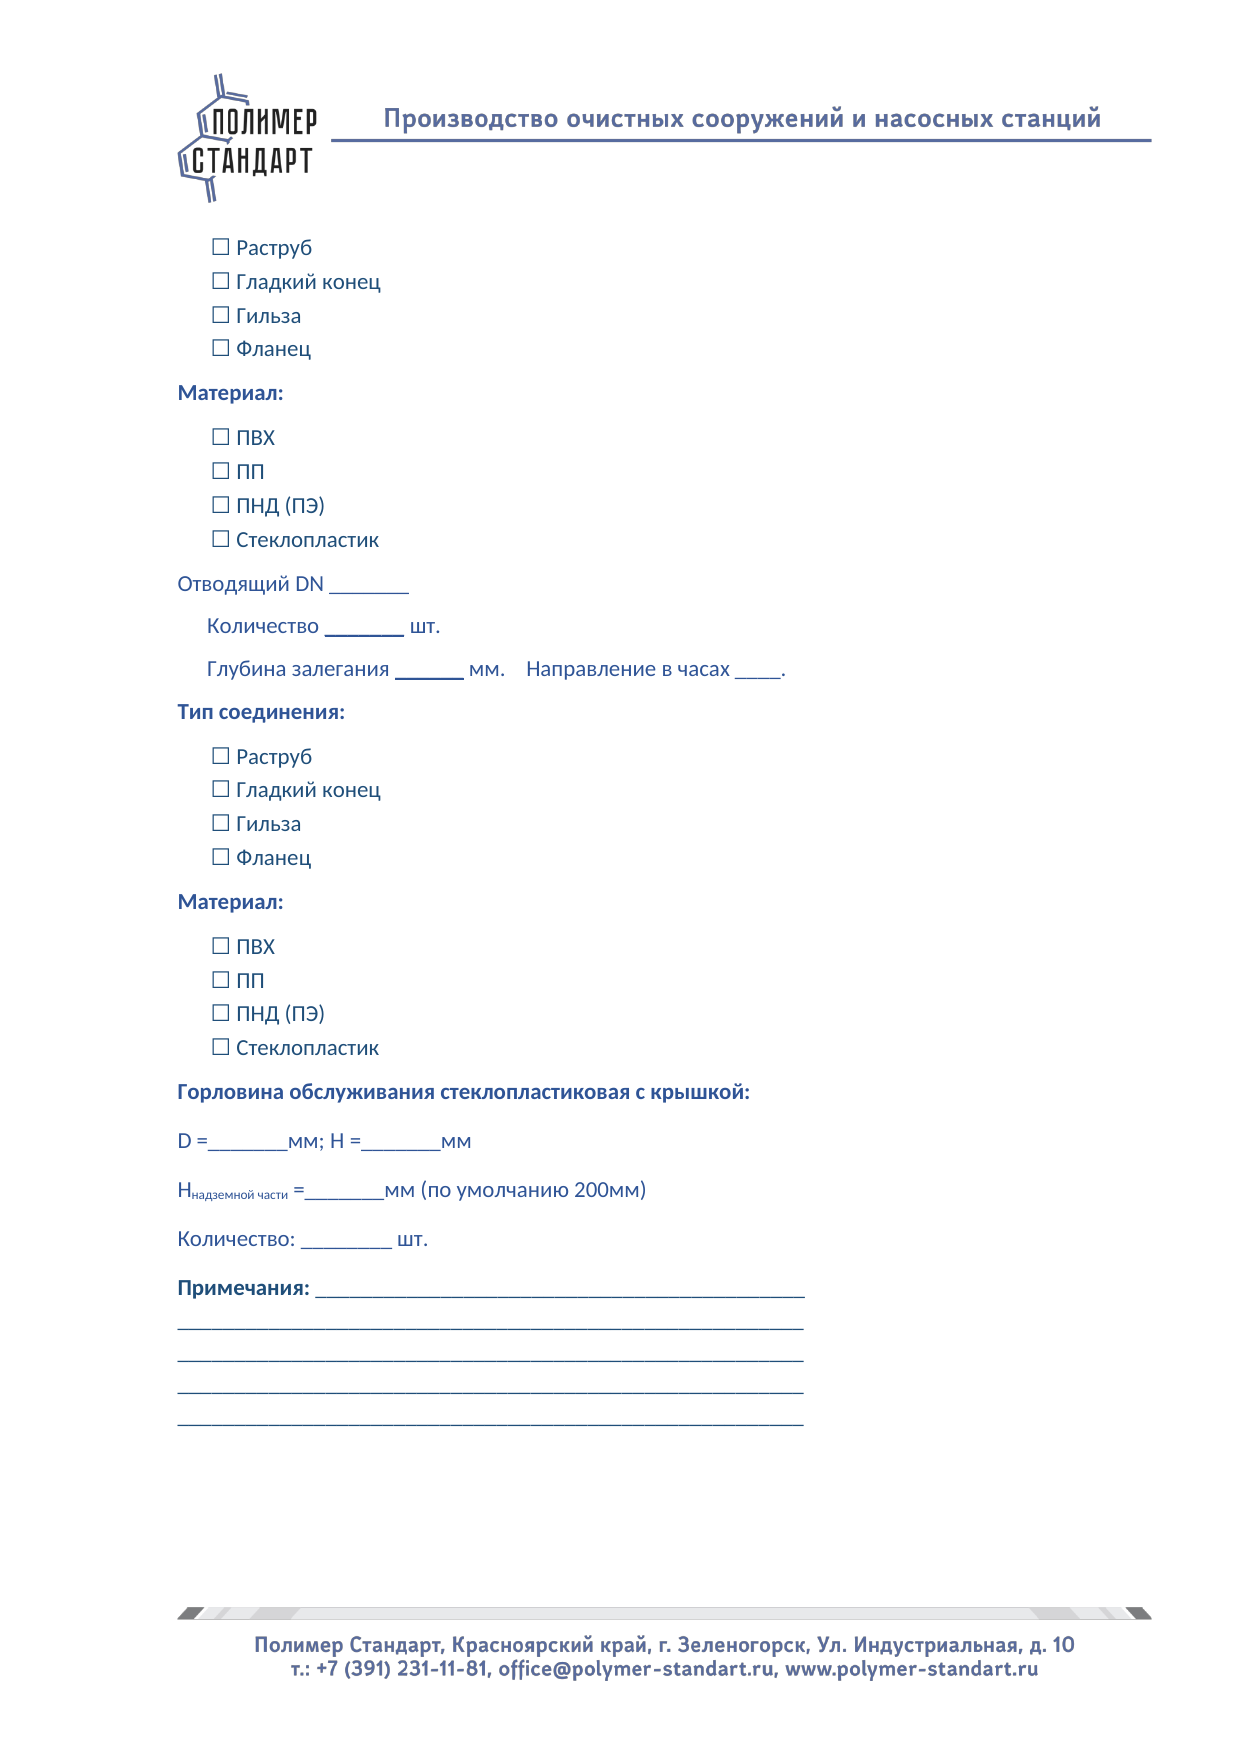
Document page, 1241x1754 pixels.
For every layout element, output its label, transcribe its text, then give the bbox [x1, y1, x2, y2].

text Отводящий DN _______ [177, 569, 1152, 597]
text Горловина обслуживания стеклопластиковая с крышкой: [177, 1077, 1152, 1105]
picture [177, 1607, 1152, 1681]
text Тип соединения: [177, 697, 1152, 725]
list Гильза [210, 298, 1152, 330]
list Гладкий конец [210, 773, 1152, 804]
text _______________________________________________________ [177, 1401, 1152, 1429]
list Фланец [210, 332, 1152, 363]
text Количество: ________ шт. [177, 1224, 1152, 1252]
list Гильза [210, 807, 1152, 838]
list ☐ Стеклопластик [210, 522, 1152, 554]
text Hнадземной части =_______мм (по умолчанию 200мм) [177, 1175, 1152, 1203]
list ☐ Стеклопластик [210, 1031, 1152, 1062]
picture [177, 73, 1152, 203]
list ПП [210, 455, 1152, 486]
list ПВХ [210, 930, 1152, 961]
list Фланец [210, 841, 1152, 872]
list ПНД (ПЭ) [210, 997, 1152, 1028]
text Количество _______ шт. [207, 611, 1152, 639]
list Раструб [210, 739, 1152, 771]
text Примечания: ___________________________________________ [177, 1273, 1152, 1301]
list ПНД (ПЭ) [210, 489, 1152, 520]
text Материал: [177, 378, 1152, 407]
list ПВХ [210, 421, 1152, 452]
text D =_______мм; H =_______мм [177, 1126, 1152, 1154]
list ПП [210, 963, 1152, 995]
text _______________________________________________________ [177, 1369, 1152, 1397]
text Материал: [177, 887, 1152, 915]
list Гладкий конец [210, 265, 1152, 296]
text _______________________________________________________ [177, 1337, 1152, 1365]
text _______________________________________________________ [177, 1305, 1152, 1333]
list Раструб [210, 231, 1152, 262]
text Глубина залегания ______ мм. Направление в часах ____. [207, 654, 1152, 682]
